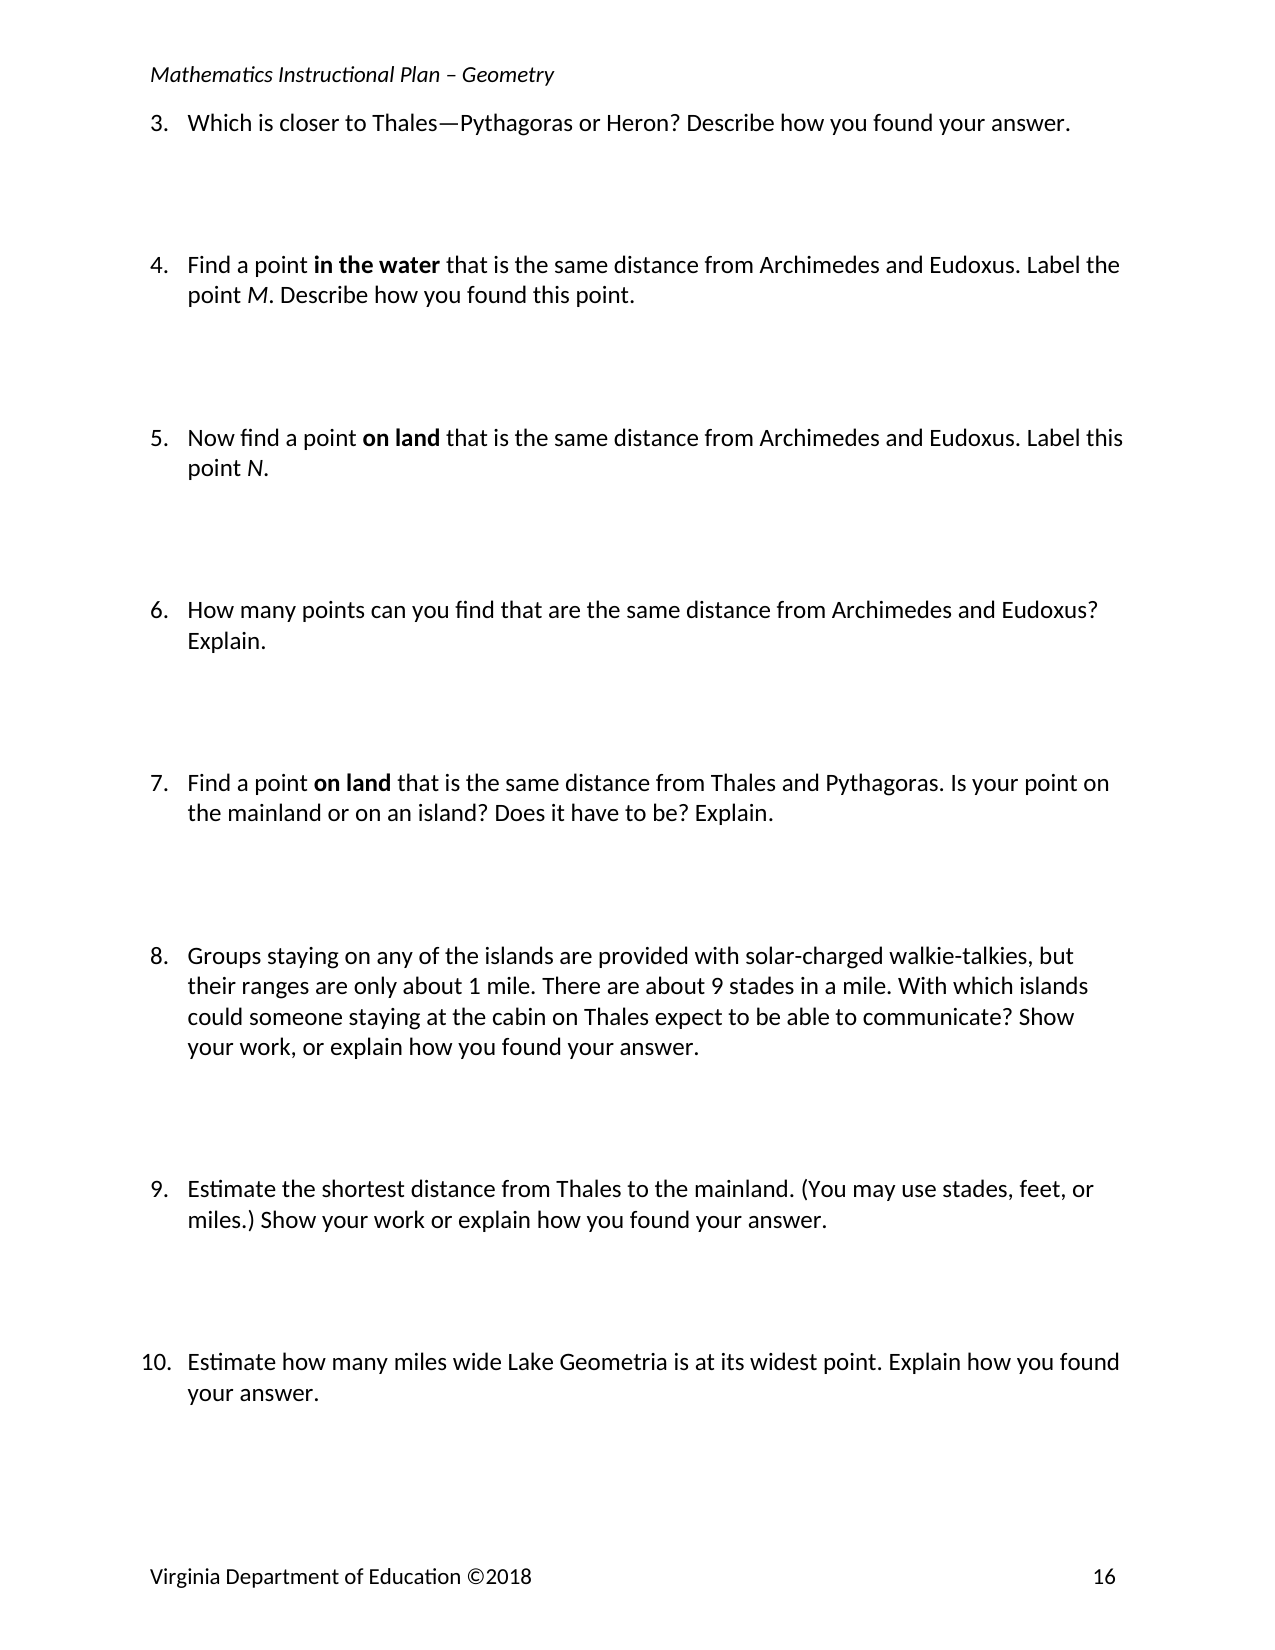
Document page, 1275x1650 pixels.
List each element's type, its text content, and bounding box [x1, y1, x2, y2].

list Find a point in the water that is the same distance from Archimedes and Eudoxus. Label the point M. Describe how you found this point. [150, 249, 1125, 310]
list Now find a point on land that is the same distance from Archimedes and Eudoxus. Label this point N. [150, 422, 1125, 483]
list Which is closer to Thales—Pythagoras or Heron? Describe how you found your answer. [150, 107, 1125, 137]
list Estimate the shortest distance from Thales to the mainland. (You may use stades, feet, or miles.) Show your work or explain how you found your answer. [150, 1173, 1125, 1234]
list How many points can you find that are the same distance from Archimedes and Eudoxus? Explain. [150, 594, 1125, 655]
list Estimate how many miles wide Lake Geometria is at its widest point. Explain how you found your answer. [141, 1346, 1125, 1407]
list Groups staying on any of the islands are provided with solar-charged walkie-talkies, but their ranges are only about 1 mile. There are about 9 stades in a mile. With which islands could someone staying at the cabin on Thales expect to be able to communicate? Show your work, or explain how you found your answer. [150, 940, 1125, 1062]
list Find a point on land that is the same distance from Thales and Pythagoras. Is your point on the mainland or on an island? Does it have to be? Explain. [150, 767, 1125, 828]
